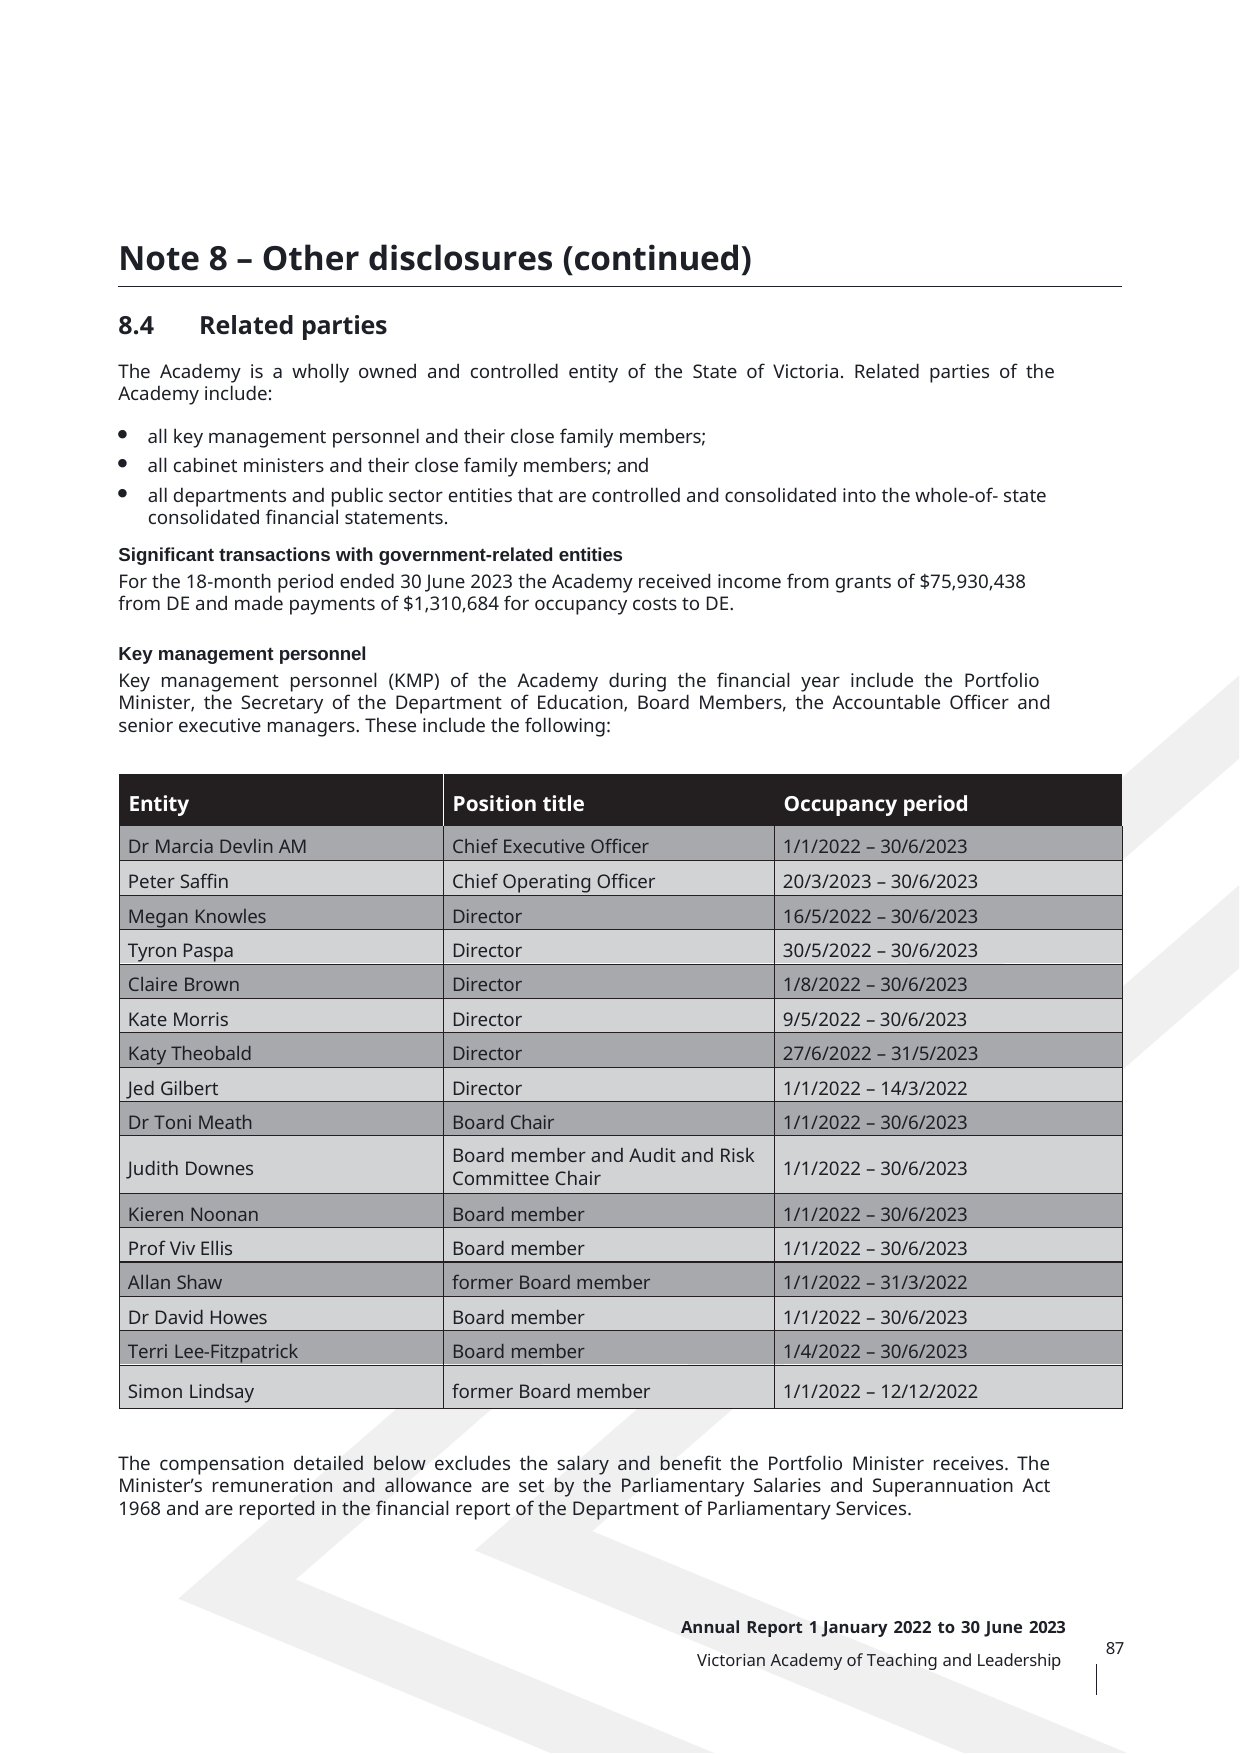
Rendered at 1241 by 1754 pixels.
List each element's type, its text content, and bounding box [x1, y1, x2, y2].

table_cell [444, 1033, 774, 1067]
list all cabinet ministers and their close family members; and [118, 452, 1184, 478]
table_cell 16/5/2022 – 30/6/2023 [775, 896, 1122, 929]
table_cell Megan Knowles [120, 896, 443, 929]
list all departments and public sector entities that are controlled and consolidated into the whole-of- state consolidated financial statements. [118, 483, 1051, 530]
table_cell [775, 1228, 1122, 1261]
table_cell 20/3/2023 – 30/6/2023 [775, 861, 1122, 895]
table_cell Kate Morris [120, 999, 443, 1032]
table_cell 30/5/2022 – 30/6/2023 [775, 930, 1122, 963]
table_cell 1/1/2022 – 30/6/2023 [775, 826, 1122, 860]
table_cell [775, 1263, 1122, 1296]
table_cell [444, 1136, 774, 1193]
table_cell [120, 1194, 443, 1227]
text Annual Report 1 January 2022 to 30 June 2023 [681, 1620, 1184, 1636]
table_cell 1/8/2022 – 30/6/2023 [775, 965, 1122, 998]
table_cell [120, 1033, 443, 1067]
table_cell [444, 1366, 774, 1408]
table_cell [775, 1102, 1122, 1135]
table_cell Claire Brown [120, 965, 443, 998]
text Note 8 – Other disclosures (continued) [118, 234, 1184, 280]
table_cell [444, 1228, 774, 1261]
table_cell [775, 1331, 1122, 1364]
text Key management personnel (KMP) of the Academy during the financial year include the Portfolio Minister, the Secretary of the Department of Education, Board Members, the Accountable Officer and senior executive managers. These include the following: [118, 668, 1051, 738]
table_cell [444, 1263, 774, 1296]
table_header Occupancy period [774, 774, 1122, 826]
table_cell Dr Marcia Devlin AM [120, 826, 443, 860]
table_cell Peter Saffin [120, 861, 443, 895]
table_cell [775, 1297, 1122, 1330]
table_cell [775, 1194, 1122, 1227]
text Significant transactions with government-related entities [118, 544, 1184, 566]
text Victorian Academy of Teaching and Leadership 87 [697, 1636, 1184, 1672]
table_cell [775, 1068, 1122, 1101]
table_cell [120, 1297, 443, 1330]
text The compensation detailed below excludes the salary and benefit the Portfolio Minister receives. The Minister’s remuneration and allowance are set by the Parliamentary Salaries and Superannuation Act 1968 and are reported in the financial report of the Department of Parliamentary Services. [118, 1452, 1051, 1521]
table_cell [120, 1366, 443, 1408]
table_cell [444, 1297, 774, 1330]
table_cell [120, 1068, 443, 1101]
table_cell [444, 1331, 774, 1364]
table_cell Chief Operating Officer [444, 861, 774, 895]
table_cell Director [444, 896, 774, 929]
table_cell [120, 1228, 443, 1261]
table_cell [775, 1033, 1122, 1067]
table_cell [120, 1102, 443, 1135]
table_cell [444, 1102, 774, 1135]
table_cell Director [444, 930, 774, 963]
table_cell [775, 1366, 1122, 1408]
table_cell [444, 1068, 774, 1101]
table_cell Director [444, 999, 774, 1032]
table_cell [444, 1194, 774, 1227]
table_header Position title [444, 774, 774, 826]
text Key management personnel [118, 643, 1184, 664]
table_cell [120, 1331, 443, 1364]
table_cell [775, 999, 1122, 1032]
table_cell Director [444, 965, 774, 998]
list Related parties [118, 308, 1184, 342]
table_cell Tyron Paspa [120, 930, 443, 963]
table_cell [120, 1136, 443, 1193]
table_cell Chief Executive Officer [444, 826, 774, 860]
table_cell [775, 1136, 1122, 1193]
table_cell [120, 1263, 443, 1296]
table_header Entity [119, 774, 443, 826]
text For the 18-month period ended 30 June 2023 the Academy received income from grants of $75,930,438 from DE and made payments of $1,310,684 for occupancy costs to DE. [118, 570, 1054, 616]
text The Academy is a wholly owned and controlled entity of the State of Victoria. Related parties of the Academy include: [118, 360, 1106, 406]
list all key management personnel and their close family members; [118, 423, 1184, 448]
